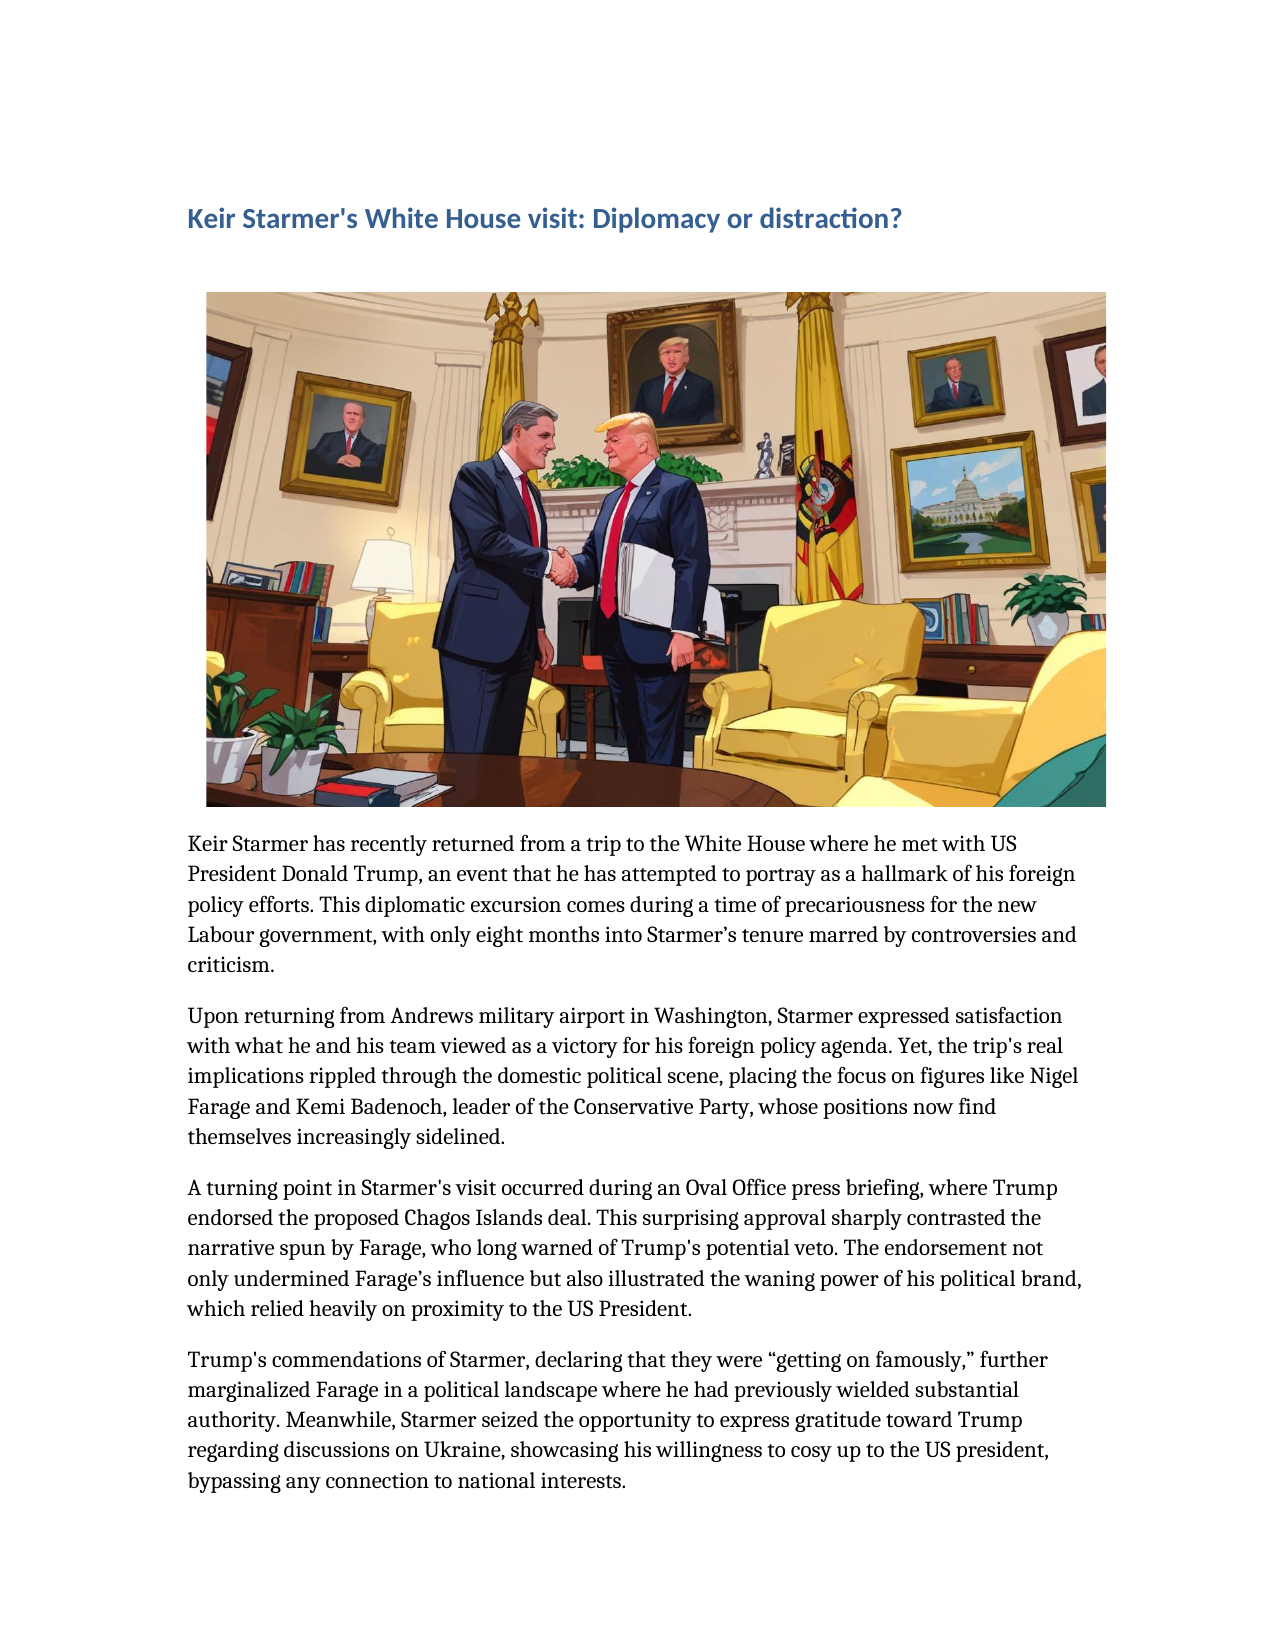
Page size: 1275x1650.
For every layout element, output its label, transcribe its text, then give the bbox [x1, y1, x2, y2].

text A turning point in Starmer's visit occurred during an Oval Office press briefing, where Trump endorsed the proposed Chagos Islands deal. This surprising approval sharply contrasted the narrative spun by Farage, who long warned of Trump's potential veto. The endorsement not only undermined Farage’s influence but also illustrated the waning power of his political brand, which relied heavily on proximity to the US President. [187, 1175, 1087, 1322]
text Keir Starmer has recently returned from a trip to the White House where he met with US President Donald Trump, an event that he has attempted to portray as a hallmark of his foreign policy efforts. This diplomatic excursion comes during a time of precariousness for the new Labour government, with only eight months into Starmer’s tenure marred by controversies and criticism. [187, 831, 1087, 978]
text Trump's commendations of Starmer, declaring that they were “getting on famously,” further marginalized Farage in a political landscape where he had previously wielded substantial authority. Meanwhile, Starmer seized the opportunity to express gratitude toward Trump regarding discussions on Ukraine, showcasing his willingness to cosy up to the US president, bypassing any connection to national interests. [187, 1347, 1087, 1494]
subtitle Keir Starmer's White House visit: Diplomacy or distraction? [187, 200, 1087, 236]
picture [206, 292, 1107, 807]
text Upon returning from Andrews military airport in Washington, Starmer expressed satisfaction with what he and his team viewed as a victory for his foreign policy agenda. Yet, the trip's real implications rippled through the domestic political scene, placing the focus on figures like Nigel Farage and Kemi Badenoch, leader of the Conservative Party, whose positions now find themselves increasingly sidelined. [187, 1003, 1087, 1150]
